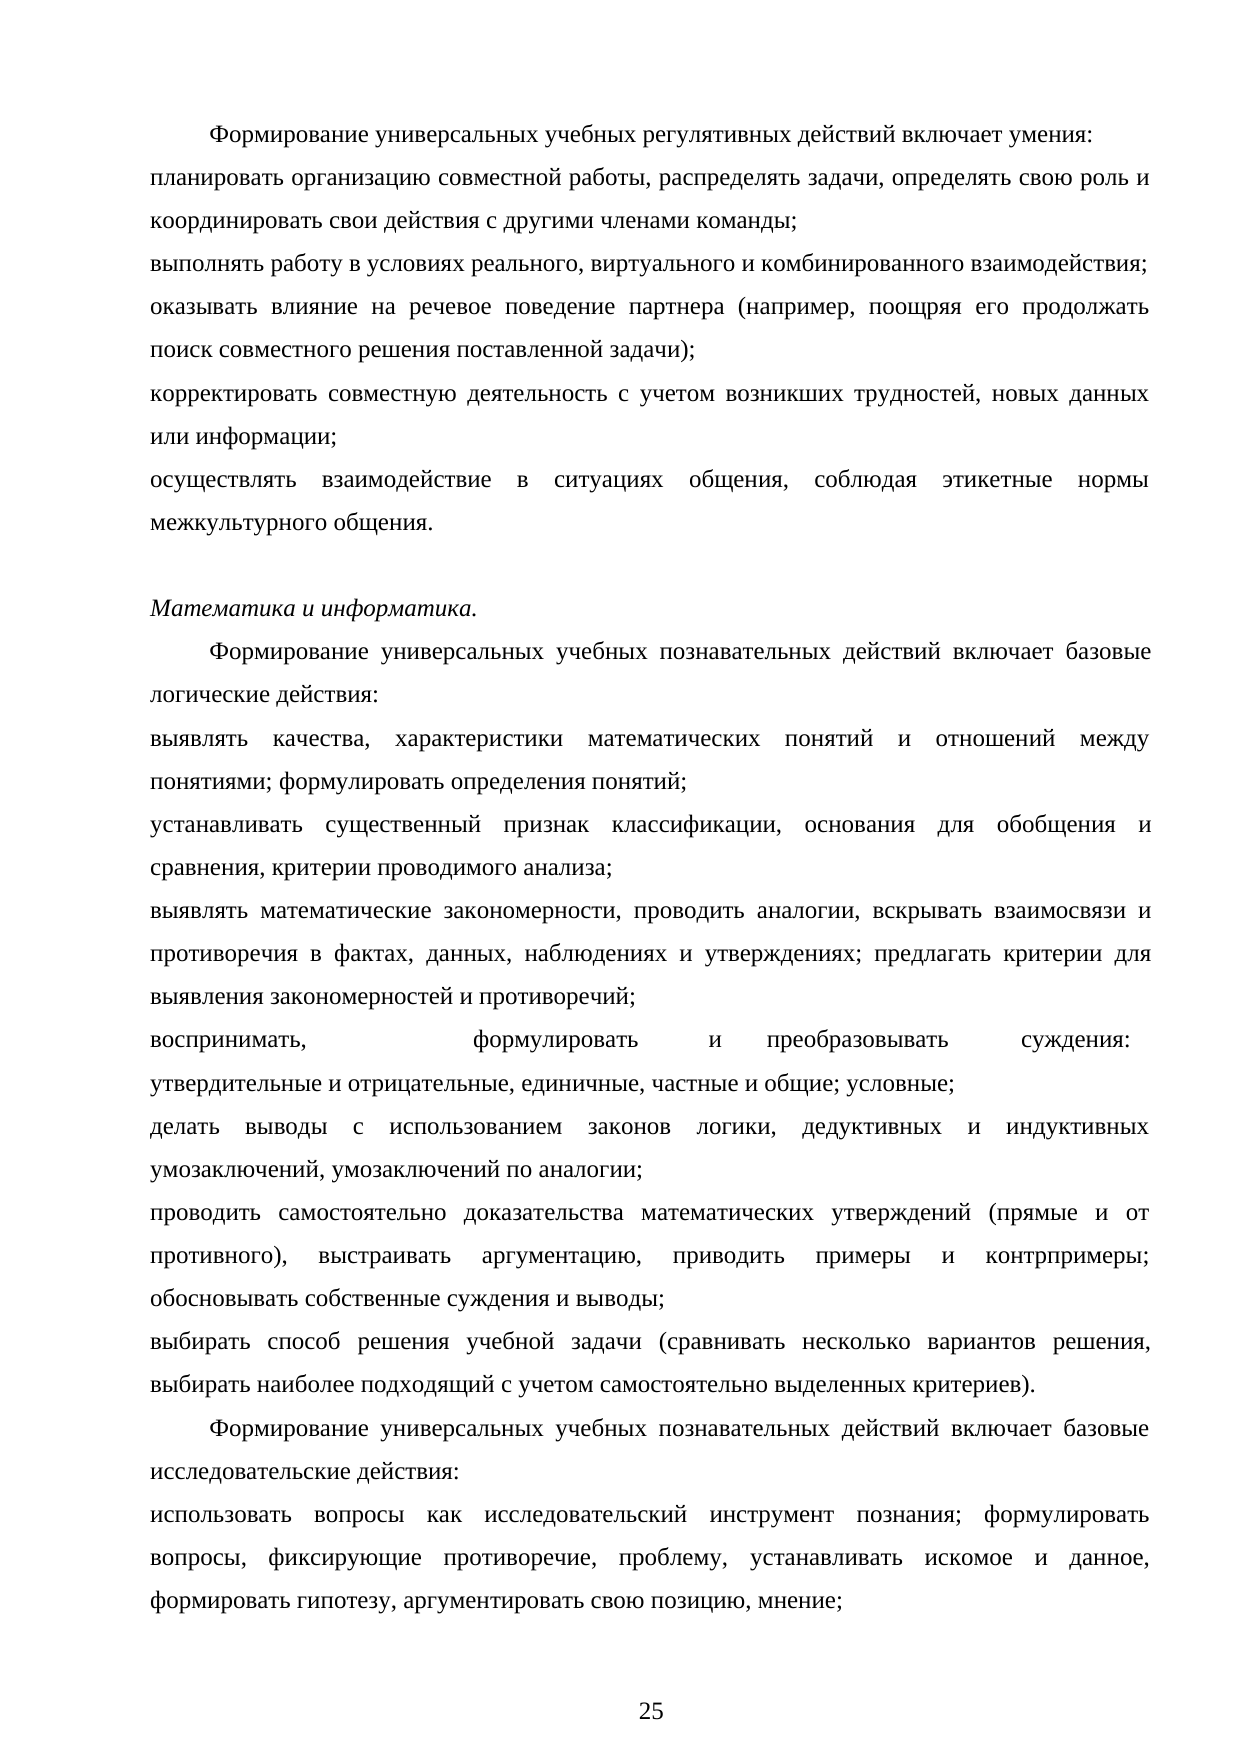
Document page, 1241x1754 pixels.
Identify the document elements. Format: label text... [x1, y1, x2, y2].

text выявлять математические закономерности, проводить аналогии, вскрывать взаимосвязи и противоречия в фактах, данных, наблюдениях и утверждениях; предлагать критерии для выявления закономерностей и противоречий; [150, 895, 1152, 1010]
text делать выводы с использованием законов логики, дедуктивных и индуктивных умозаключений, умозаключений по аналогии; [150, 1111, 1150, 1183]
text корректировать совместную деятельность с учетом возникших трудностей, новых данных или информации; [150, 378, 1150, 449]
text выявлять качества, характеристики математических понятий и отношений между понятиями; формулировать определения понятий; [150, 723, 1150, 794]
text осуществлять взаимодействие в ситуациях общения, соблюдая этикетные нормы межкультурного общения. [150, 464, 1150, 536]
text оказывать влияние на речевое поведение партнера (например, поощряя его продолжать поиск совместного решения поставленной задачи); [150, 291, 1150, 363]
text Формирование универсальных учебных познавательных действий включает базовые исследовательские действия: [150, 1413, 1150, 1484]
text выполнять работу в условиях реального, виртуального и комбинированного взаимодействия; [150, 248, 1150, 277]
text использовать вопросы как исследовательский инструмент познания; формулировать вопросы, фиксирующие противоречие, проблему, устанавливать искомое и данное, формировать гипотезу, аргументировать свою позицию, мнение; [150, 1499, 1150, 1614]
text воспринимать, формулировать и преобразовывать суждения: [150, 1024, 1152, 1053]
text Формирование универсальных учебных познавательных действий включает базовые логические действия: [150, 636, 1152, 708]
text утвердительные и отрицательные, единичные, частные и общие; условные; [150, 1068, 1152, 1096]
text планировать организацию совместной работы, распределять задачи, определять свою роль и координировать свои действия с другими членами команды; [150, 162, 1150, 234]
text устанавливать существенный признак классификации, основания для обобщения и сравнения, критерии проводимого анализа; [150, 809, 1152, 881]
text Формирование универсальных учебных регулятивных действий включает умения: [150, 119, 1150, 148]
text проводить самостоятельно доказательства математических утверждений (прямые и от противного), выстраивать аргументацию, приводить примеры и контрпримеры; обосновывать собственные суждения и выводы; [150, 1197, 1150, 1312]
text выбирать способ решения учебной задачи (сравнивать несколько вариантов решения, выбирать наиболее подходящий с учетом самостоятельно выделенных критериев). [150, 1326, 1152, 1398]
text Математика и информатика. [150, 593, 1152, 622]
